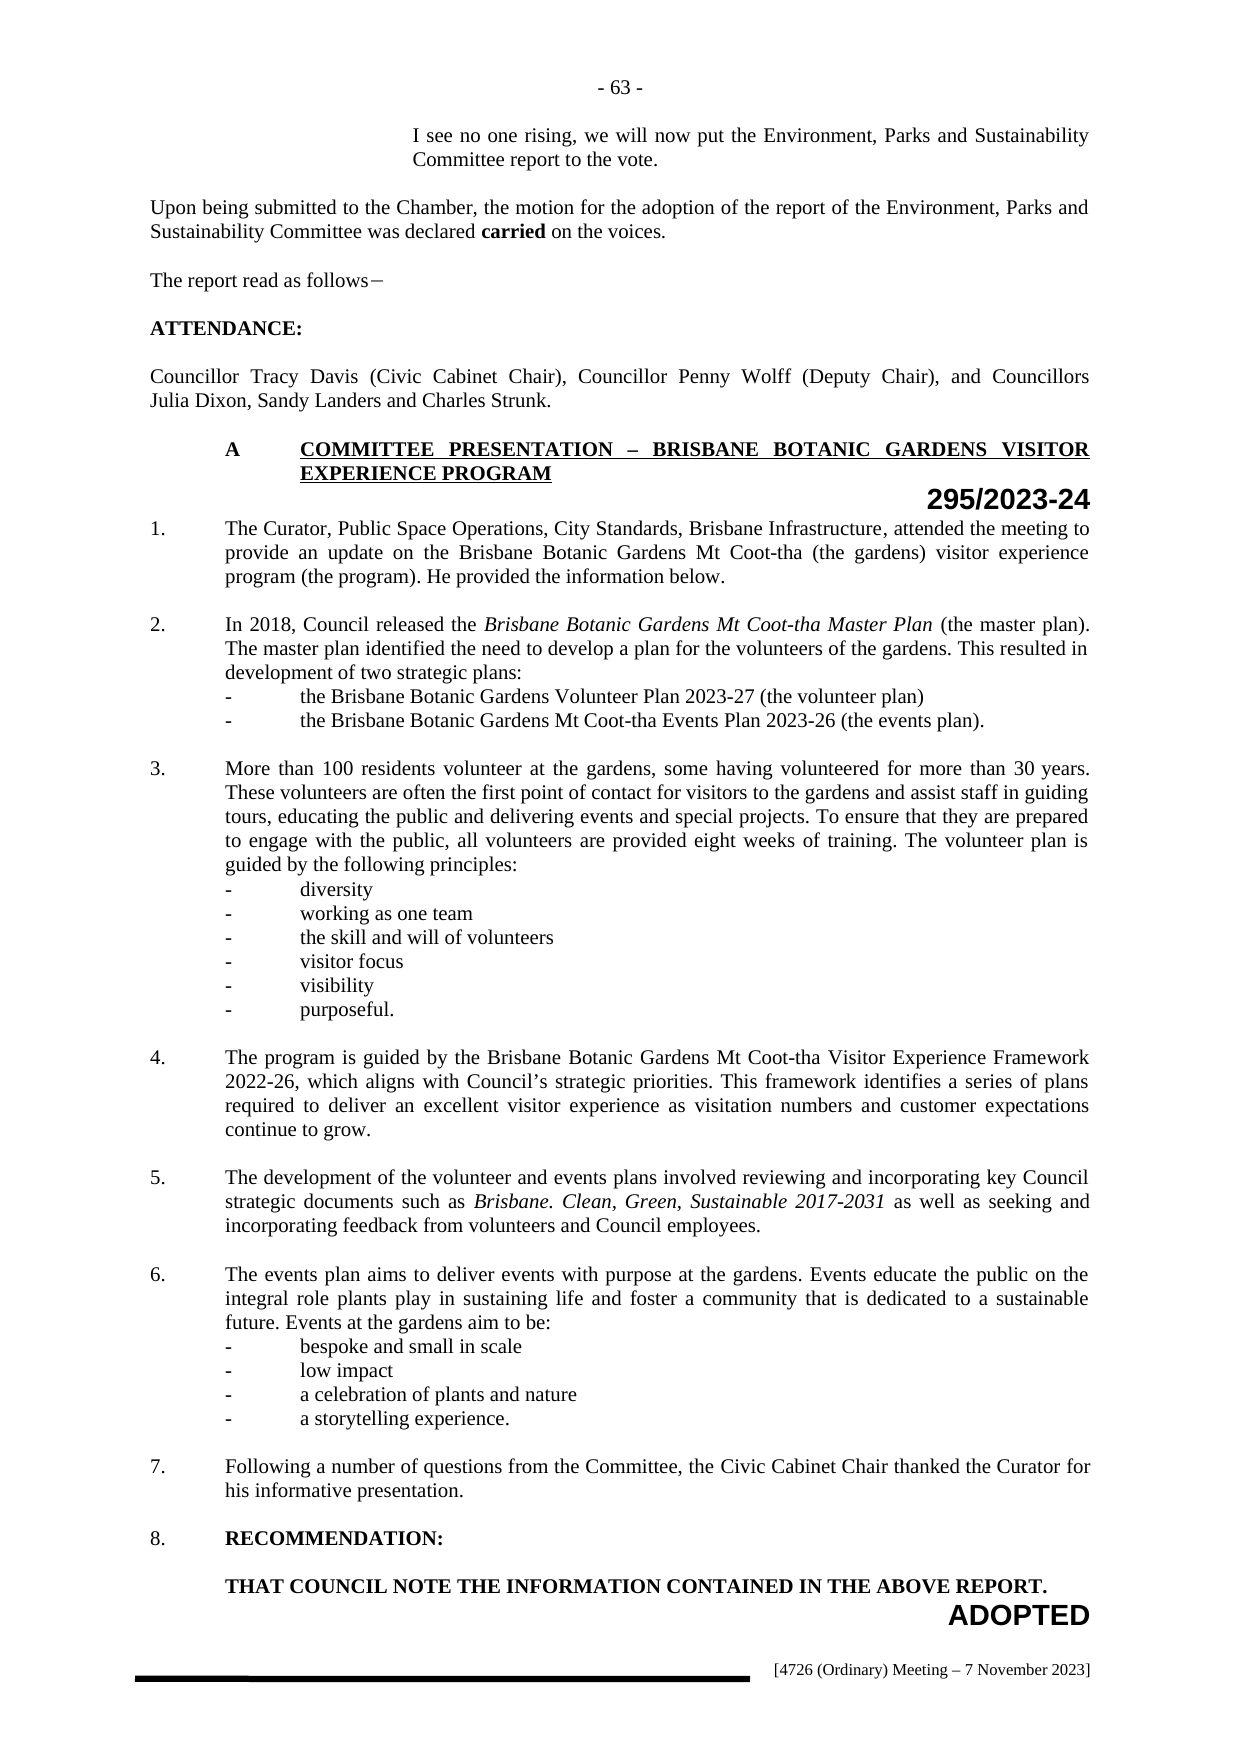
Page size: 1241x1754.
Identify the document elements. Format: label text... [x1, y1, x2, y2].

text 1. The Curator, Public Space Operations, City Standards, Brisbane Infrastructure, attended the meeting to provide an update on the Brisbane Botanic Gardens Mt Coot-tha (the gardens) visitor experience program (the program). He provided the information below. [150, 516, 1090, 588]
text - a celebration of plants and nature [225, 1382, 1090, 1406]
text - the skill and will of volunteers [225, 924, 1090, 949]
text 295/2023-24 [150, 485, 1090, 516]
text Upon being submitted to the Chamber, the motion for the adoption of the report of the Environment, Parks and Sustainability Committee was declared carried on the voices. [150, 195, 1090, 243]
text 6. The events plan aims to deliver events with purpose at the gardens. Events educate the public on the integral role plants play in sustaining life and foster a community that is dedicated to a sustainable future. Events at the gardens aim to be: [150, 1261, 1090, 1334]
text I see no one rising, we will now put the Environment, Parks and Sustainability Committee report to the vote. [150, 123, 1090, 171]
text - visitor focus [225, 949, 1090, 973]
text ATTENDANCE: [150, 316, 1090, 364]
text - purposeful. [225, 997, 1090, 1021]
text 7. Following a number of questions from the Committee, the Civic Cabinet Chair thanked the Curator for his informative presentation. [150, 1454, 1090, 1502]
text ADOPTED [150, 1598, 1090, 1632]
text - a storytelling experience. [225, 1406, 1090, 1430]
text The report read as follows [150, 267, 1090, 292]
subtitle A COMMITTEE PRESENTATION – BRISBANE BOTANIC GARDENS VISITOR EXPERIENCE PROGRAM [225, 437, 1090, 485]
text 4. The program is guided by the Brisbane Botanic Gardens Mt Coot-tha Visitor Experience Framework 2022-26, which aligns with Council’s strategic priorities. This framework identifies a series of plans required to deliver an excellent visitor experience as visitation numbers and customer expectations continue to grow. [150, 1045, 1090, 1141]
text 5. The development of the volunteer and events plans involved reviewing and incorporating key Council strategic documents such as Brisbane. Clean, Green, Sustainable 2017-2031 as well as seeking and incorporating feedback from volunteers and Council employees. [150, 1165, 1090, 1237]
text - bespoke and small in scale [225, 1334, 1090, 1358]
text - the Brisbane Botanic Gardens Volunteer Plan 2023-27 (the volunteer plan) [225, 684, 1090, 708]
text Councillor Tracy Davis (Civic Cabinet Chair), Councillor Penny Wolff (Deputy Chair), and Councillors Julia Dixon, Sandy Landers and Charles Strunk. [150, 364, 1090, 412]
text - diversity [225, 876, 1090, 901]
text - visibility [225, 973, 1090, 997]
text - working as one team [225, 901, 1090, 924]
text 3. More than 100 residents volunteer at the gardens, some having volunteered for more than 30 years. These volunteers are often the first point of contact for visitors to the gardens and assist staff in guiding tours, educating the public and delivering events and special projects. To ensure that they are prepared to engage with the public, all volunteers are provided eight weeks of training. The volunteer plan is guided by the following principles: [150, 756, 1090, 876]
text 8. RECOMMENDATION: [150, 1526, 1090, 1550]
text 2. In 2018, Council released the Brisbane Botanic Gardens Mt Coot-tha Master Plan (the master plan). The master plan identified the need to develop a plan for the volunteers of the gardens. This resulted in development of two strategic plans: [150, 612, 1090, 684]
text - low impact [225, 1358, 1090, 1382]
text THAT COUNCIL NOTE THE INFORMATION CONTAINED IN THE ABOVE REPORT. [150, 1574, 1090, 1598]
text - the Brisbane Botanic Gardens Mt Coot-tha Events Plan 2023-26 (the events plan). [225, 708, 1090, 732]
